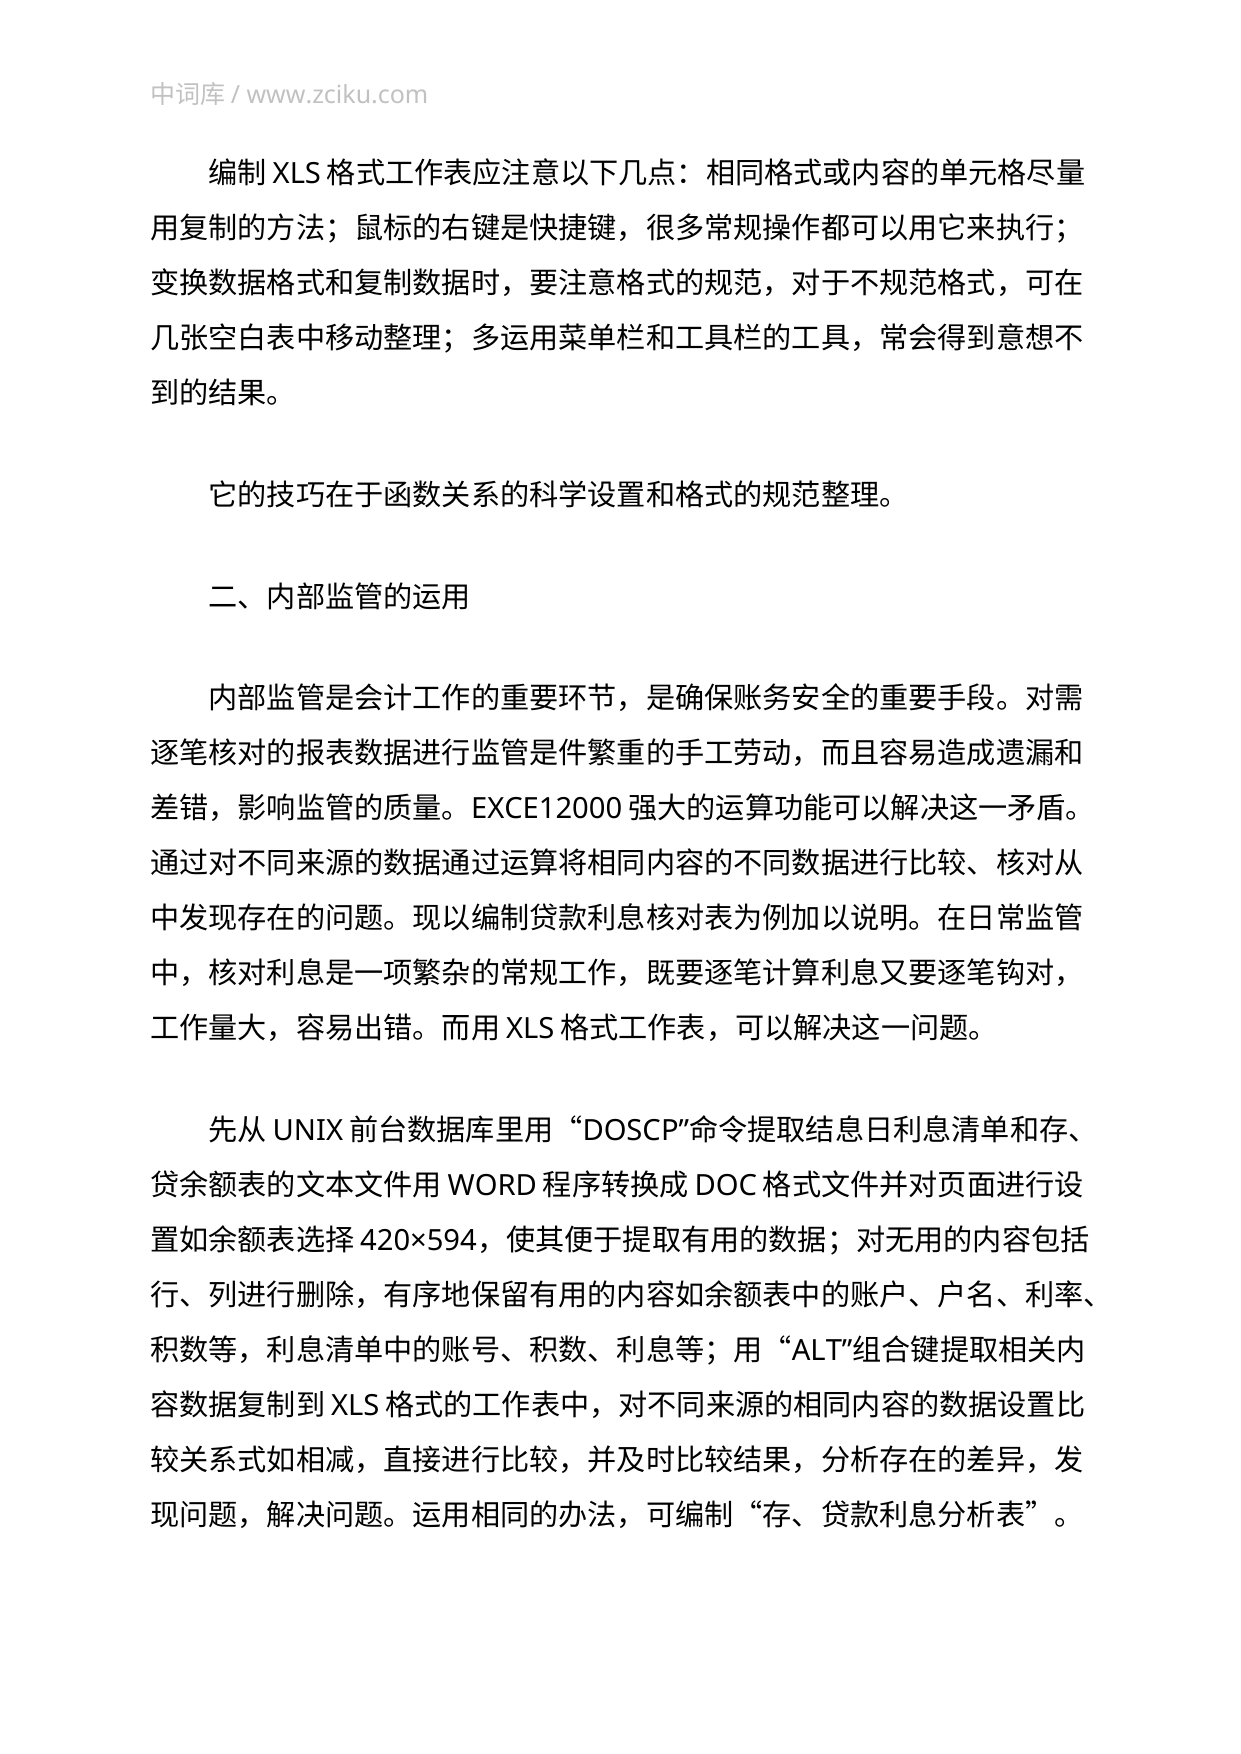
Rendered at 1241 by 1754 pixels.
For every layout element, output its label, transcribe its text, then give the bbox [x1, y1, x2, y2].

text 编制XLS格式工作表应注意以下几点：相同格式或内容的单元格尽量用复制的方法；鼠标的右键是快捷键，很多常规操作都可以用它来执行；变换数据格式和复制数据时，要注意格式的规范，对于不规范格式，可在几张空白表中移动整理；多运用菜单栏和工具栏的工具，常会得到意想不到的结果。 [150, 150, 1090, 412]
text 它的技巧在于函数关系的科学设置和格式的规范整理。 [150, 471, 1090, 514]
text 二、内部监管的运用 [150, 573, 1090, 616]
text 先从UNIX前台数据库里用“DOSCP”命令提取结息日利息清单和存、贷余额表的文本文件用WORD程序转换成DOC格式文件并对页面进行设置如余额表选择420×594，使其便于提取有用的数据；对无用的内容包括行、列进行删除，有序地保留有用的内容如余额表中的账户、户名、利率、积数等，利息清单中的账号、积数、利息等；用“ALT”组合键提取相关内容数据复制到XLS格式的工作表中，对不同来源的相同内容的数据设置比较关系式如相减，直接进行比较，并及时比较结果，分析存在的差异，发现问题，解决问题。运用相同的办法，可编制“存、贷款利息分析表”。 [150, 1106, 1090, 1533]
text 内部监管是会计工作的重要环节，是确保账务安全的重要手段。对需逐笔核对的报表数据进行监管是件繁重的手工劳动，而且容易造成遗漏和差错，影响监管的质量。EXCE12000强大的运算功能可以解决这一矛盾。通过对不同来源的数据通过运算将相同内容的不同数据进行比较、核对从中发现存在的问题。现以编制贷款利息核对表为例加以说明。在日常监管中，核对利息是一项繁杂的常规工作，既要逐笔计算利息又要逐笔钩对，工作量大，容易出错。而用XLS格式工作表，可以解决这一问题。 [150, 675, 1090, 1047]
